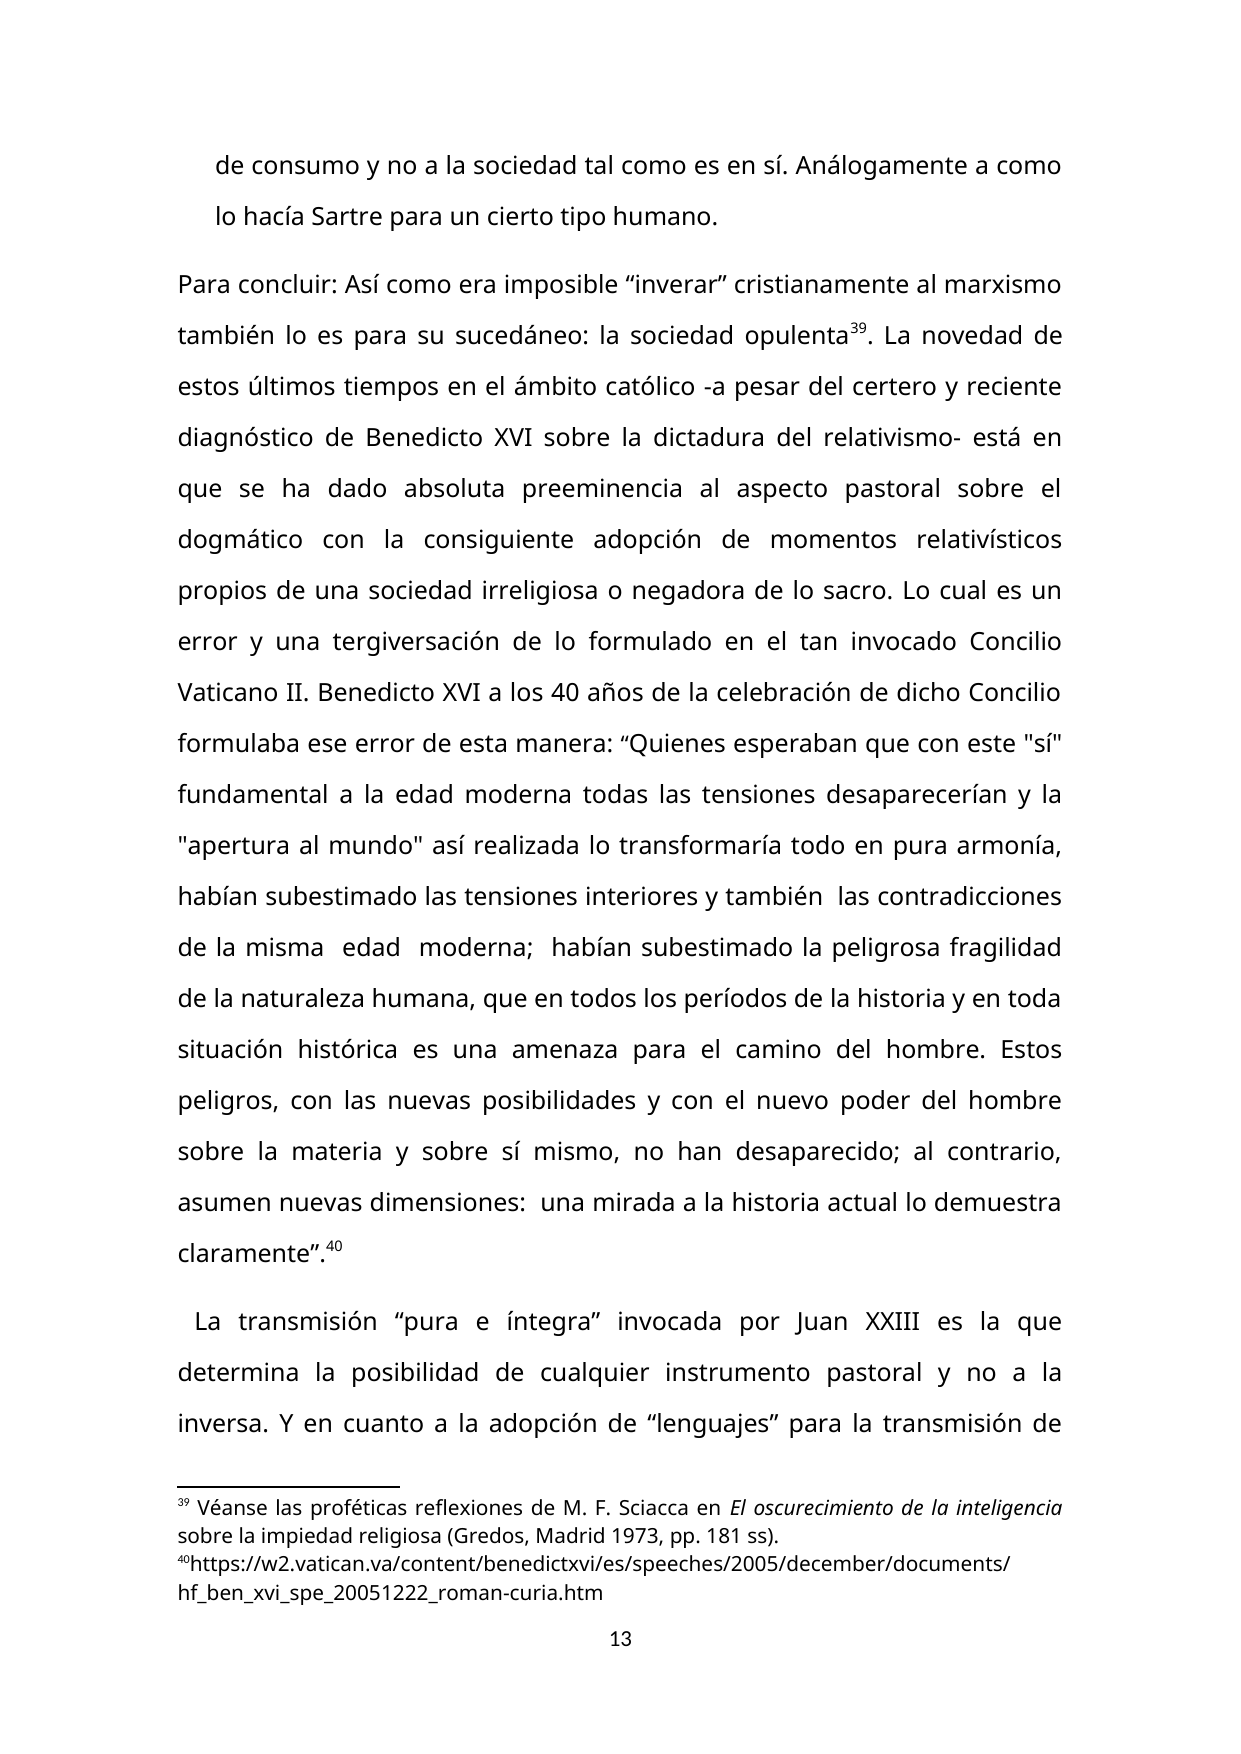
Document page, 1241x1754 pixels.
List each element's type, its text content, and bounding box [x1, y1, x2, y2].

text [215, 148, 1063, 233]
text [177, 1304, 1063, 1440]
text Para concluir: Así como era imposible “inverar” cristianamente al marxismo también lo es para su sucedáneo: la sociedad opulenta. La novedad de estos últimos tiempos en el ámbito católico -a pesar del certero y reciente diagnóstico de Benedicto XVI sobre la dictadura del relativismo- está en que se ha dado absoluta preeminencia al aspecto pastoral sobre el dogmático con la consiguiente adopción de momentos relativísticos propios de una sociedad irreligiosa o negadora de lo sacro. Lo cual es un error y una tergiversación de lo formulado en el tan invocado Concilio Vaticano II. Benedicto XVI a los 40 años de la celebración de dicho Concilio formulaba ese error de esta manera: “Quienes esperaban que con este "sí" fundamental a la edad moderna todas las tensiones desaparecerían y la "apertura al mundo" así realizada lo transformaría todo en pura armonía, habían subestimado las tensiones interiores y también las contradicciones de la misma edad moderna; habían subestimado la peligrosa fragilidad de la naturaleza humana, que en todos los períodos de la historia y en toda situación histórica es una amenaza para el camino del hombre. Estos peligros, con las nuevas posibilidades y con el nuevo poder del hombre sobre la materia y sobre sí mismo, no han desaparecido; al contrario, asumen nuevas dimensiones: una mirada a la historia actual lo demuestra claramente”. [177, 266, 1063, 1270]
